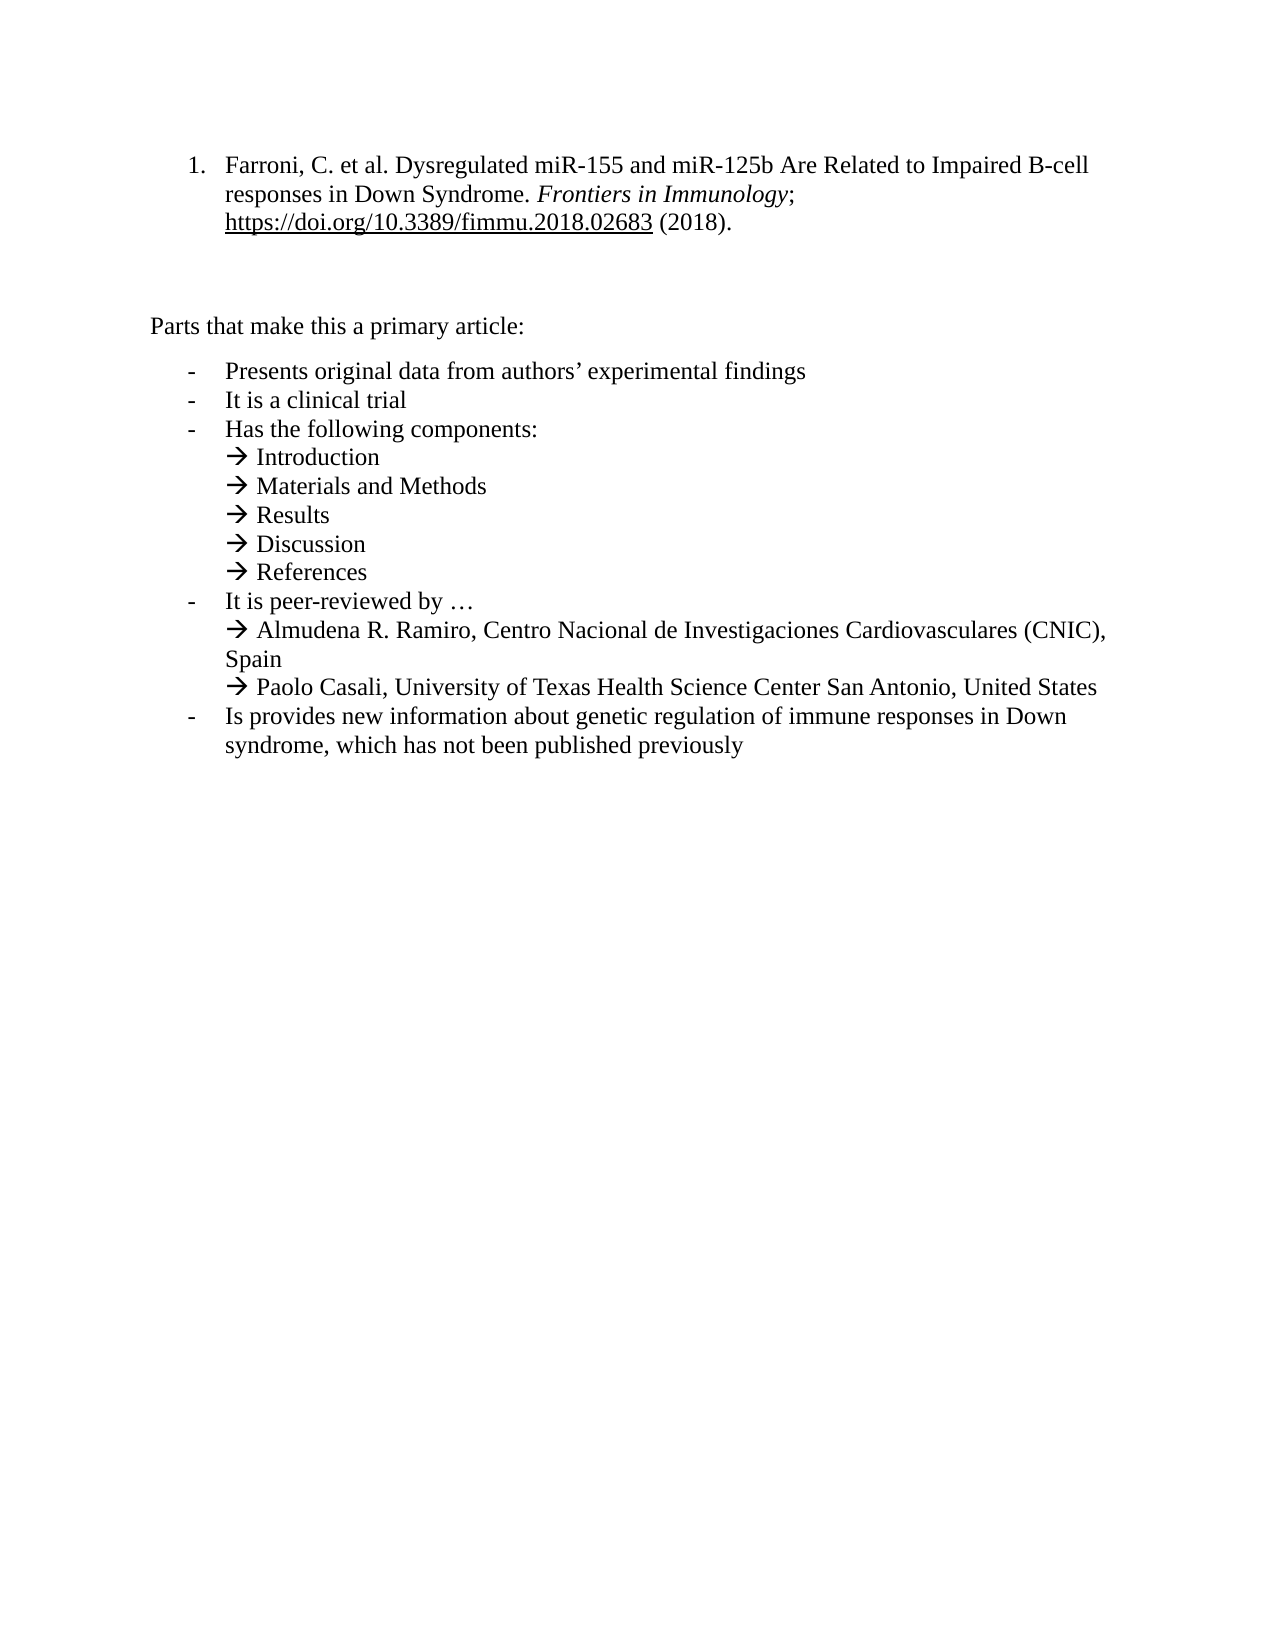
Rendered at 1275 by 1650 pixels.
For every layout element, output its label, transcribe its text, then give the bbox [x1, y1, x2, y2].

list Paolo Casali, University of Texas Health Science Center San Antonio, United States [225, 672, 1125, 701]
list It is peer-reviewed by … [187, 586, 1125, 615]
list Introduction [225, 442, 1125, 471]
list Presents original data from authors’ experimental findings [187, 356, 1125, 385]
list Materials and Methods [225, 471, 1125, 500]
list Results [225, 500, 1125, 529]
list References [225, 557, 1125, 586]
list Almudena R. Ramiro, Centro Nacional de Investigaciones Cardiovasculares (CNIC), Spain [225, 615, 1125, 672]
text Parts that make this a primary article: [150, 311, 1125, 339]
list It is a clinical trial [187, 385, 1125, 414]
list Is provides new information about genetic regulation of immune responses in Down syndrome, which has not been published previously [187, 701, 1125, 759]
list Has the following components: [187, 414, 1125, 442]
list Discussion [225, 529, 1125, 557]
list Farroni, C. et al. Dysregulated miR-155 and miR-125b Are Related to Impaired B-cell responses in Down Syndrome. Frontiers in Immunology; https://doi.org/10.3389/fimmu.2018.02683 (2018). [187, 150, 1125, 236]
